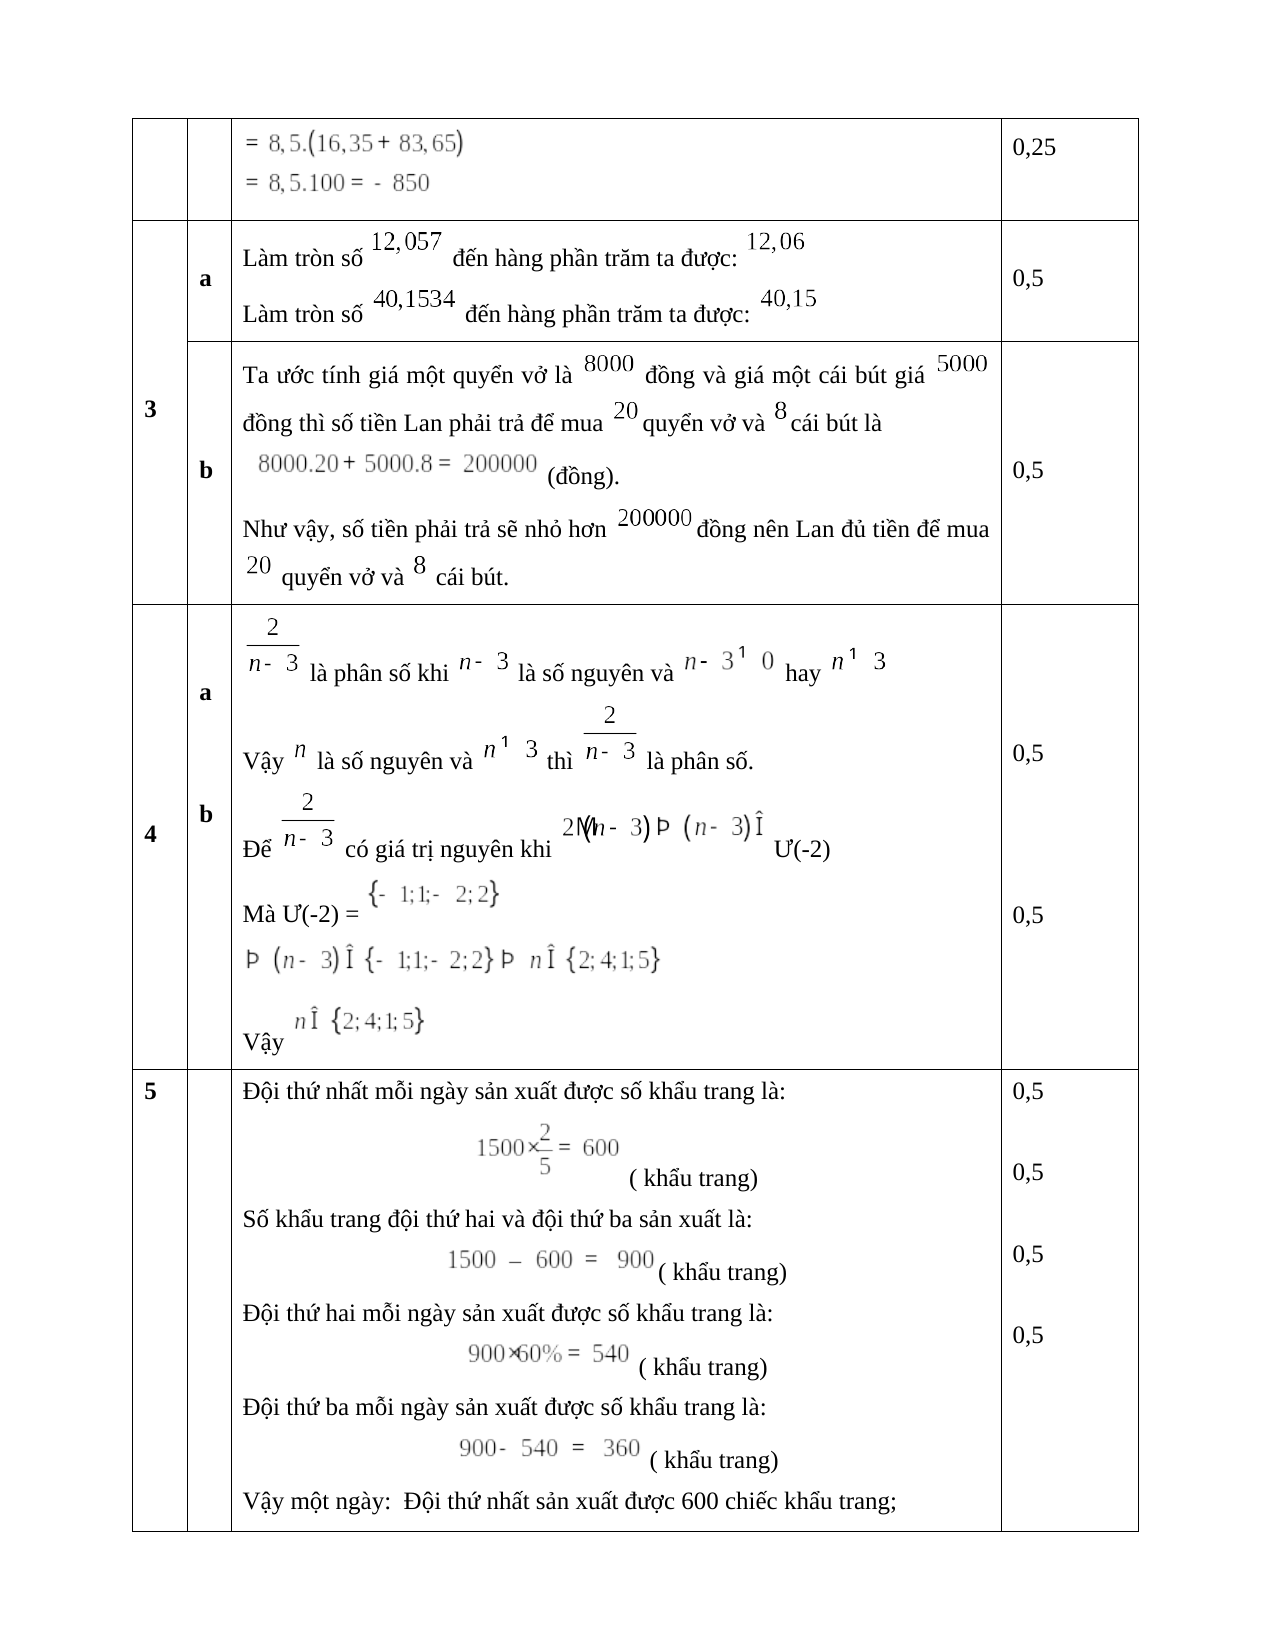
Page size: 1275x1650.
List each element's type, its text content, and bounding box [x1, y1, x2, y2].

table_cell 0,5 0,5 [1002, 605, 1138, 1068]
table_cell 5 [133, 1070, 187, 1531]
table_cell Ta ước tính giá một quyển vở là đồng và giá một cái bút giá đồng thì số tiền Lan phải trả để mua quyển vở và cái bút là (đồng). Như vậy, số tiền phải trả sẽ nhỏ hơn đồng nên Lan đủ tiền để mua quyển vở và cái bút. [232, 342, 1001, 604]
table_cell a [188, 221, 231, 341]
table_cell 0,5 [1002, 342, 1138, 604]
table_cell Làm tròn số đến hàng phần trăm ta được: Làm tròn số đến hàng phần trăm ta được: [232, 221, 1001, 341]
table_cell [232, 119, 1001, 219]
table_cell 0,25 0,25 [1002, 119, 1138, 219]
table_cell b [188, 119, 231, 219]
table_cell a b [188, 605, 231, 1068]
table_cell [188, 1070, 231, 1531]
table_cell 0,5 [1002, 221, 1138, 341]
table_cell 0,5 0,5 0,5 0,5 [1002, 1070, 1138, 1531]
table_cell 3 [133, 221, 187, 604]
table_cell 4 [133, 605, 187, 1068]
table_cell b [188, 342, 231, 604]
table_cell là phân số khi là số nguyên và hay Vậy là số nguyên và thì là phân số. Để có giá trị nguyên khi Ư(-2) Mà Ư(-2) = Vậy [232, 605, 1001, 1068]
